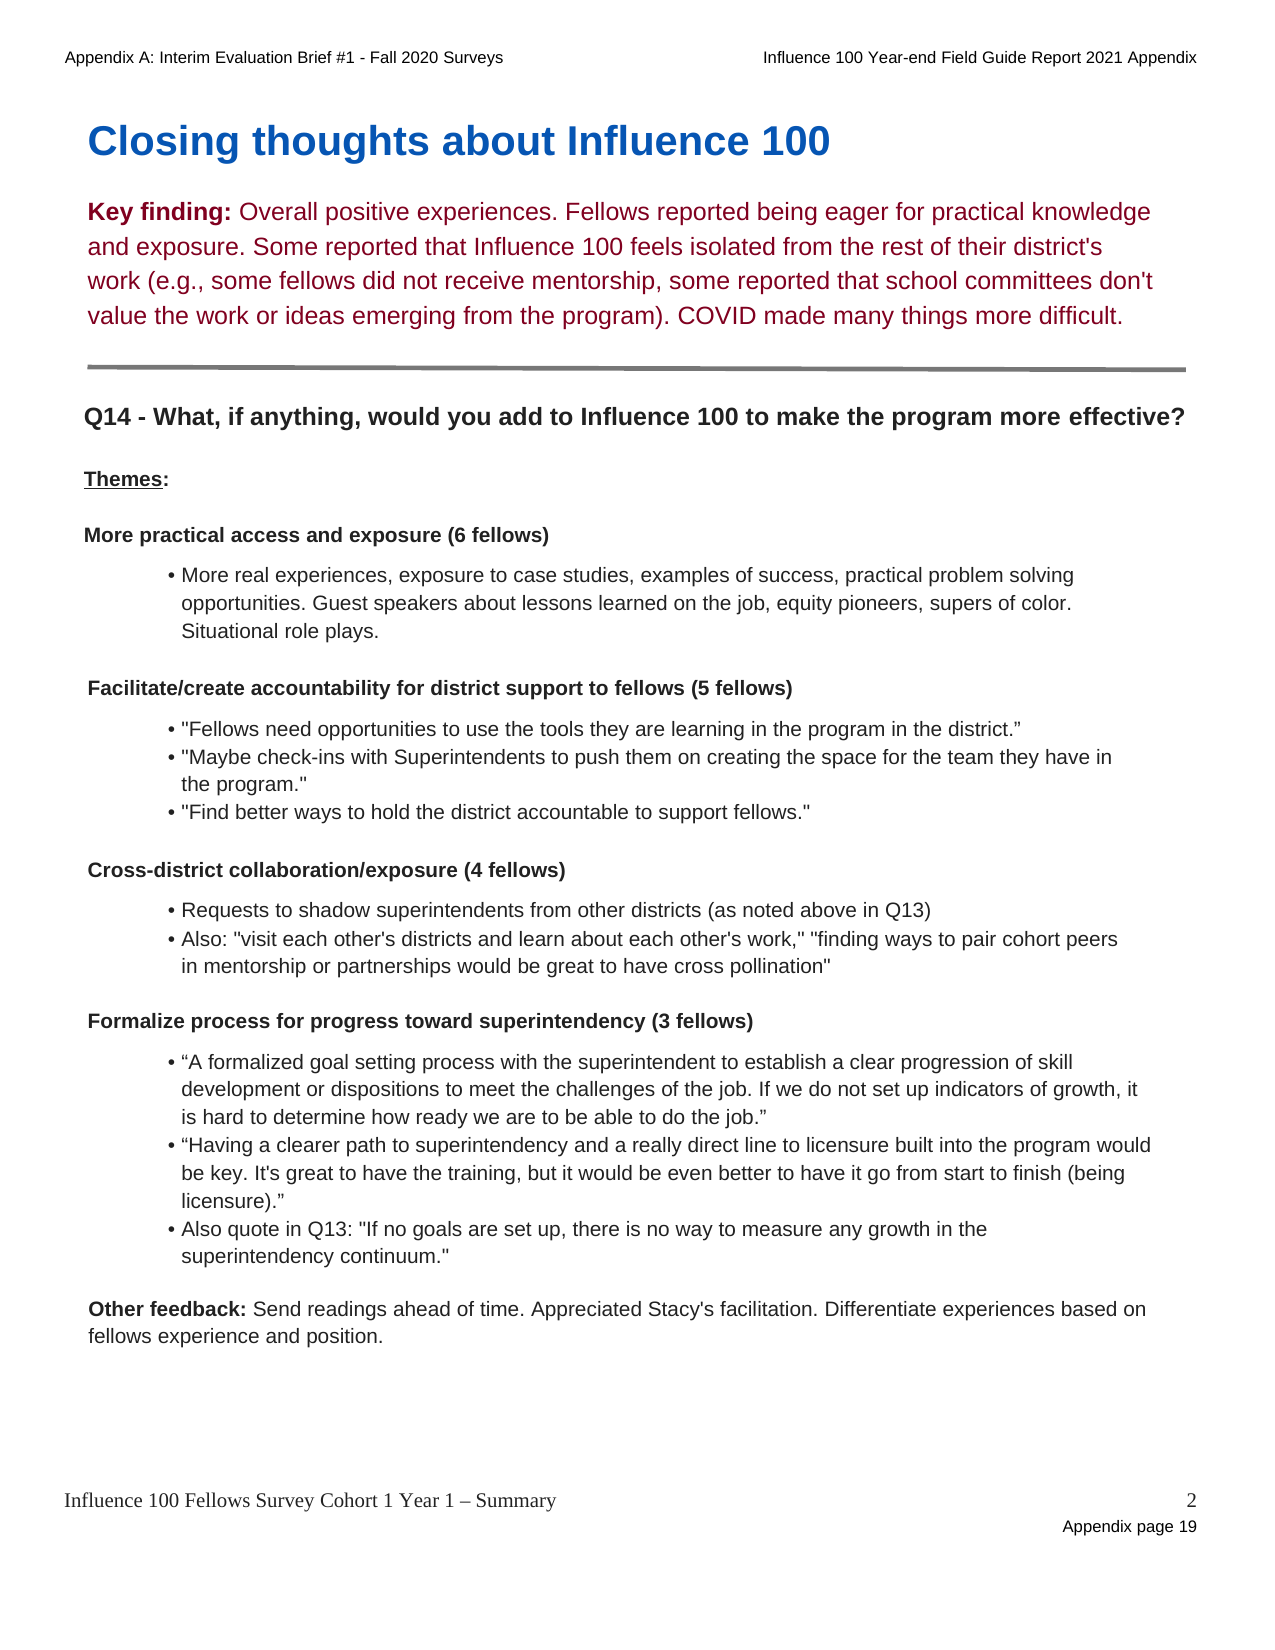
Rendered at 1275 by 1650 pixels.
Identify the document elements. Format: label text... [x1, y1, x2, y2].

subtitle Q14 - What, if anything, would you add to Influence 100 to make the program more effective? [83, 402, 1200, 431]
list "Fellows need opportunities to use the tools they are learning in the program in the district.” [168, 716, 1200, 740]
list Requests to shadow superintendents from other districts (as noted above in Q13) [168, 898, 1200, 922]
text Facilitate/create accountability for district support to fellows (5 fellows) [87, 676, 1200, 700]
text Themes: [83, 467, 1200, 491]
list Also: "visit each other's districts and learn about each other's work," "finding ways to pair cohort peers in mentorship or partnerships would be great to have cross pollination" [168, 926, 1139, 978]
list "Find better ways to hold the district accountable to support fellows." [168, 800, 1200, 824]
text Other feedback: Send readings ahead of time. Appreciated Stacy's facilitation. Differentiate experiences based on fellows experience and position. [88, 1296, 1200, 1348]
list More real experiences, exposure to case studies, examples of success, practical problem solving opportunities. Guest speakers about lessons learned on the job, equity pioneers, supers of color. Situational role plays. [168, 563, 1173, 643]
list Also quote in Q13: "If no goals are set up, there is no way to measure any growth in the superintendency continuum." [168, 1216, 1145, 1268]
list “Having a clearer path to superintendency and a really direct line to licensure built into the program would be key. It's great to have the training, but it would be even better to have it go from start to finish (being licensure).” [168, 1133, 1179, 1212]
list “A formalized goal setting process with the superintendent to establish a clear progression of skill development or dispositions to meet the challenges of the job. If we do not set up indicators of growth, it is hard to determine how ready we are to be able to do the job.” [168, 1049, 1157, 1129]
list "Maybe check-ins with Superintendents to push them on creating the space for the team they have in the program." [168, 744, 1146, 796]
text Formalize process for progress toward superintendency (3 fellows) [87, 1009, 1200, 1033]
text More practical access and exposure (6 fellows) [83, 523, 1200, 547]
text Cross-district collaboration/exposure (4 fellows) [87, 857, 1200, 881]
subtitle Closing thoughts about Influence 100 [87, 116, 1200, 164]
text Key finding: Overall positive experiences. Fellows reported being eager for practical knowledge and exposure. Some reported that Influence 100 feels isolated from the rest of their district's work (e.g., some fellows did not receive mentorship, some reported that school committees don't value the work or ideas emerging from the program). COVID made many things more difficult. [87, 197, 1156, 329]
